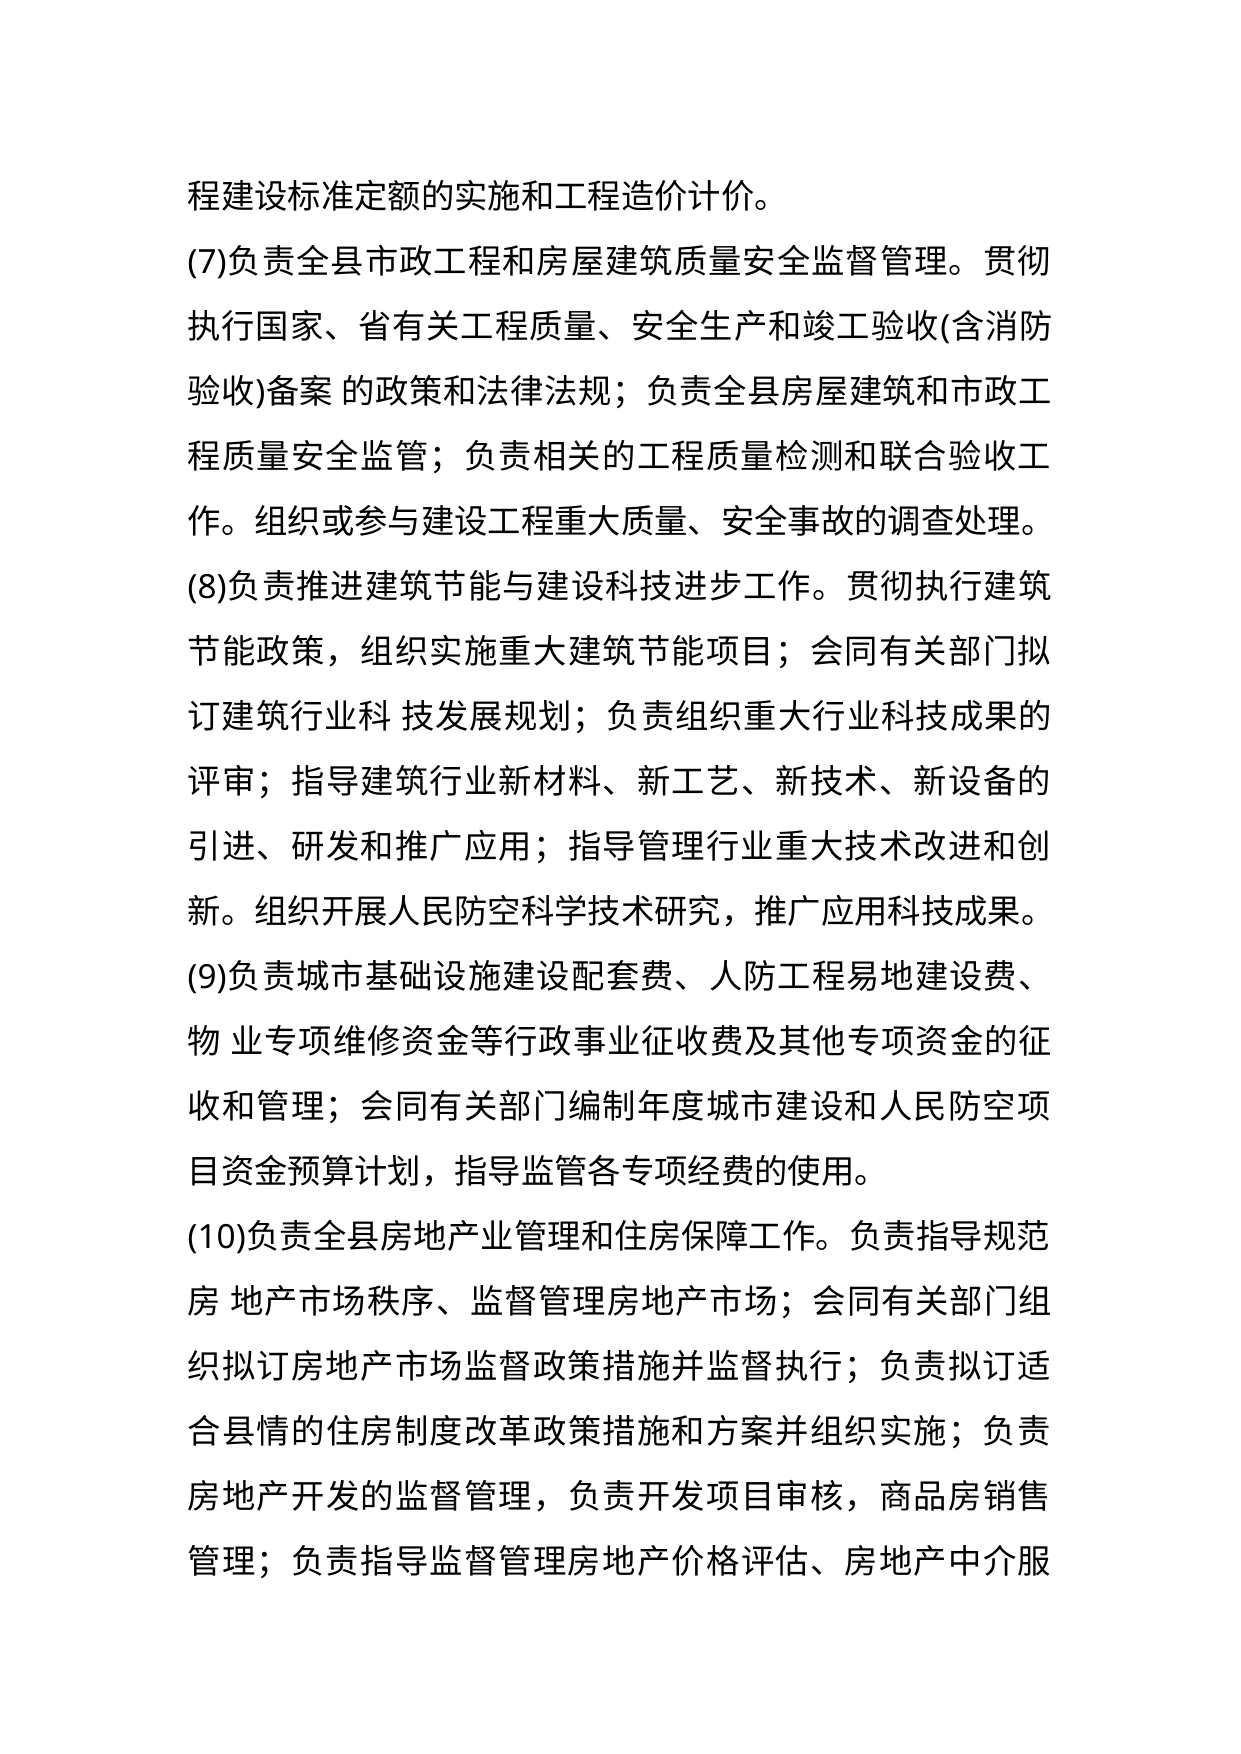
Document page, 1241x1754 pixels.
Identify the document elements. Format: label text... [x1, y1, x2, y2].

list (8)负责推进建筑节能与建设科技进步工作。贯彻执行建筑节能政策，组织实施重大建筑节能项目；会同有关部门拟订建筑行业科 技发展规划；负责组织重大行业科技成果的评审；指导建筑行业新材料、新工艺、新技术、新设备的引进、研发和推广应用；指导管理行业重大技术改进和创新。组织开展人民防空科学技术研究，推广应用科技成果。 [187, 552, 1053, 942]
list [187, 1202, 1053, 1592]
list (7)负责全县市政工程和房屋建筑质量安全监督管理。贯彻执行国家、省有关工程质量、安全生产和竣工验收(含消防验收)备案 的政策和法律法规；负责全县房屋建筑和市政工程质量安全监管；负责相关的工程质量检测和联合验收工作。组织或参与建设工程重大质量、安全事故的调查处理。 [187, 227, 1053, 552]
list (9)负责城市基础设施建设配套费、人防工程易地建设费、物 业专项维修资金等行政事业征收费及其他专项资金的征收和管理；会同有关部门编制年度城市建设和人民防空项目资金预算计划，指导监管各专项经费的使用。 [187, 942, 1053, 1202]
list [187, 162, 1053, 227]
